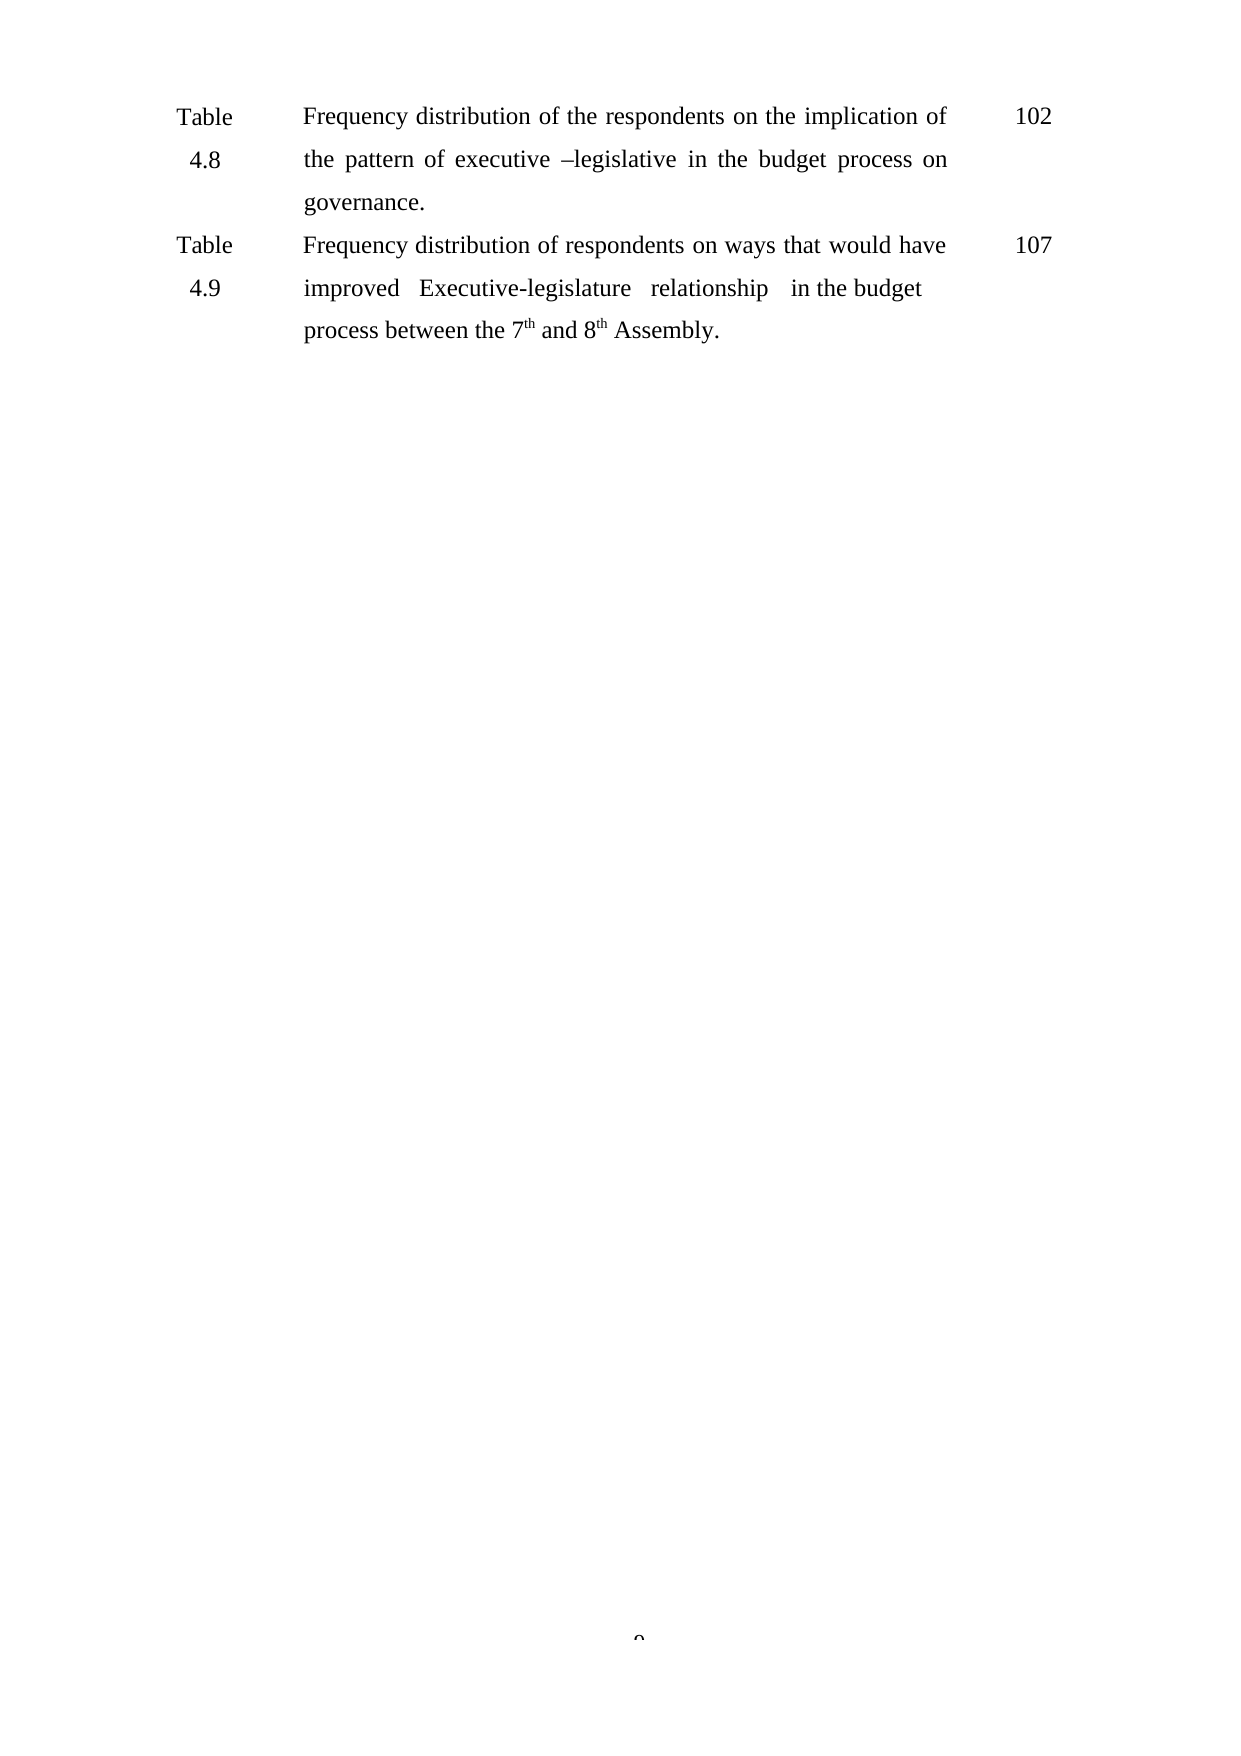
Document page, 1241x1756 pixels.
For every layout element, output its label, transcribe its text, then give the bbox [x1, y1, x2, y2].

table_cell 107 [982, 224, 1072, 346]
table_cell Frequency distribution of respondents on ways that would have improved Executive-legislature relationship in the budget process between the 7th and 8th Assembly. [268, 224, 982, 346]
table_header Table 4.8 [155, 102, 268, 224]
table_cell Table 4.9 [155, 224, 268, 346]
table_header 102 [982, 102, 1072, 224]
table_header Frequency distribution of the respondents on the implication of the pattern of executive –legislative in the budget process on governance. [268, 102, 982, 224]
